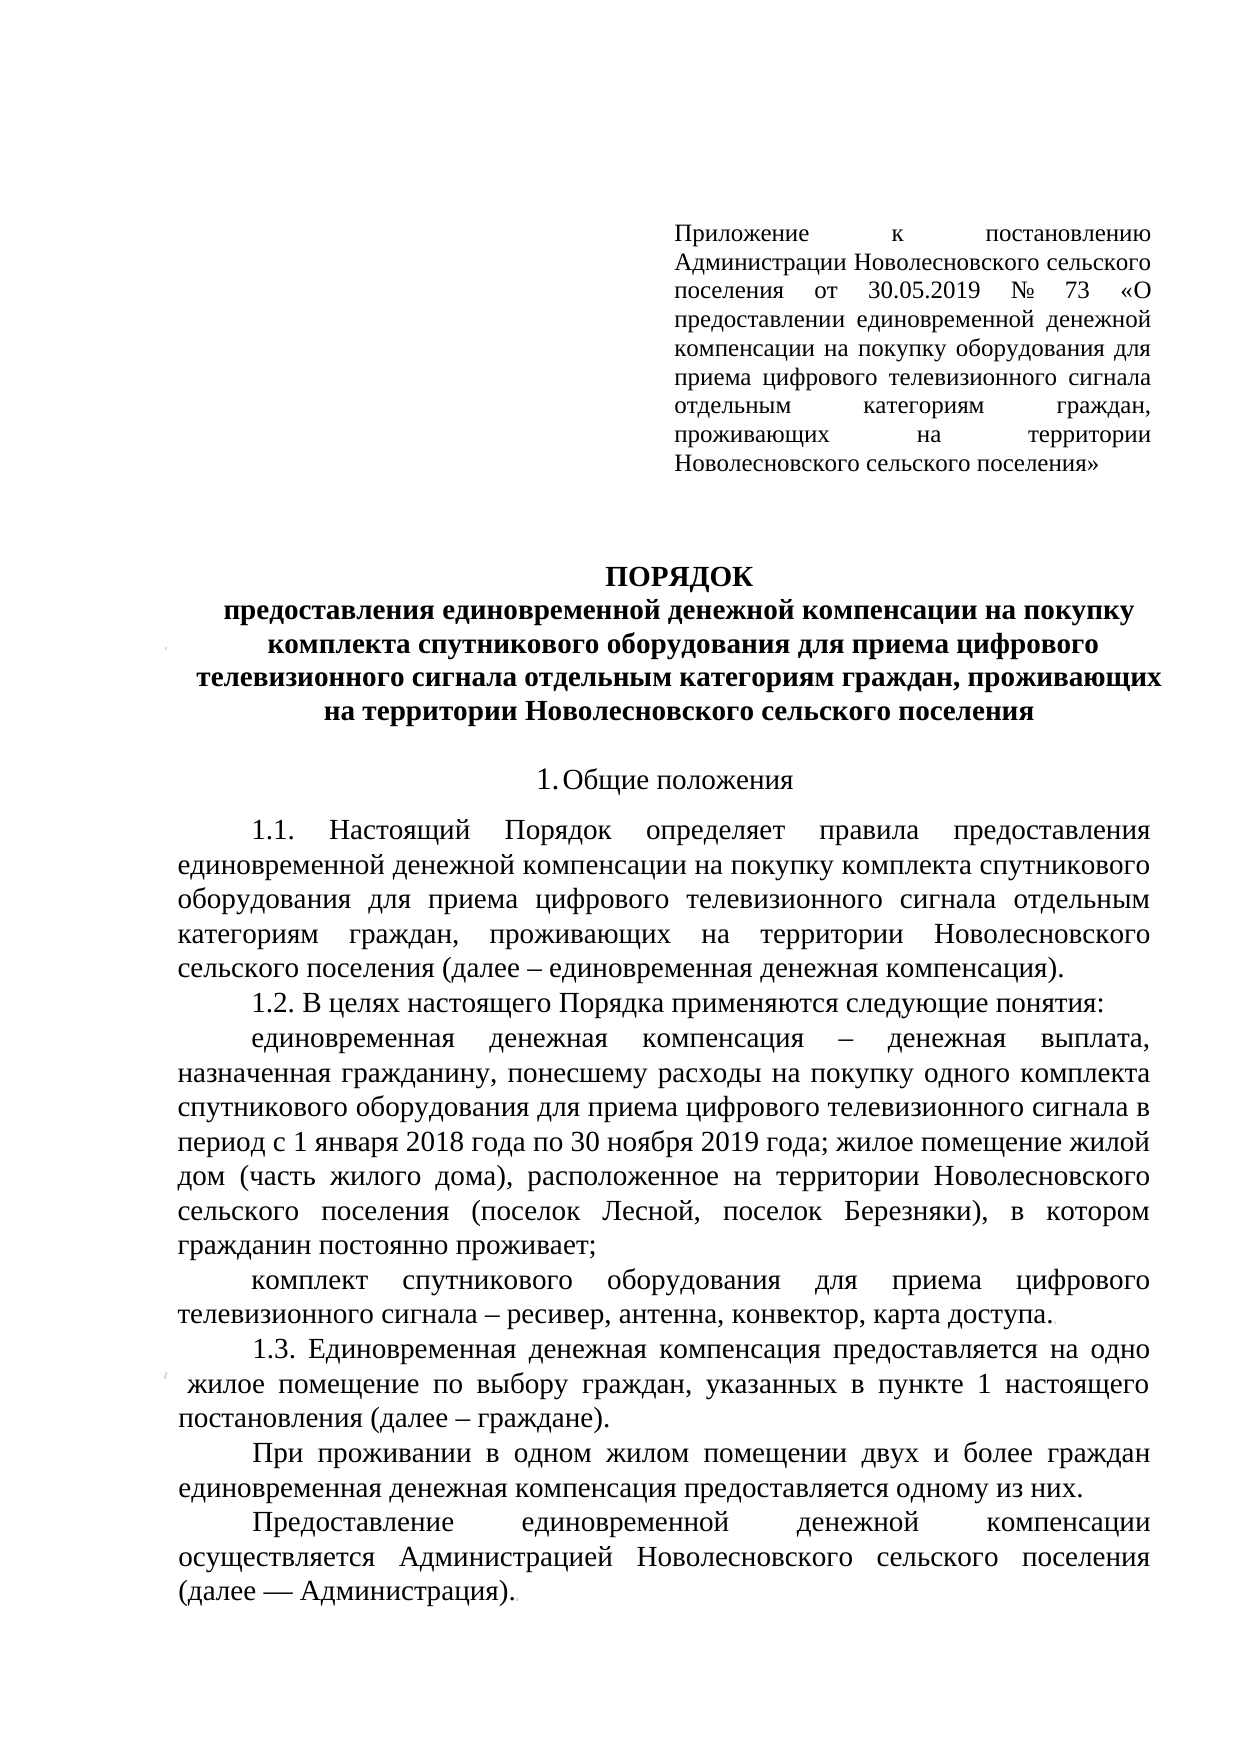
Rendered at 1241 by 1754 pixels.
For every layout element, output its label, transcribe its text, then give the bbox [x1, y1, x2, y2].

text 1.2. В целях настоящего Порядка применяются следующие понятия: [177, 985, 1151, 1019]
text предоставления единовременной денежной компенсации на покупку комплекта спутникового оборудования для приема цифрового телевизионного сигнала отдельным категориям граждан, проживающих на территории Новолесновского сельского поселения [177, 592, 1181, 727]
text 1.1. Настоящий Порядок определяет правила предоставления единовременной денежной компенсации на покупку комплекта спутникового оборудования для приема цифрового телевизионного сигнала отдельным категориям граждан, проживающих на территории Новолесновского сельского поселения (далее – единовременная денежная компенсация). [177, 812, 1151, 984]
table_header Приложение к постановлению Администрации Новолесновского сельского поселения от 30.05.2019 № 73 «О предоставлении единовременной денежной компенсации на покупку оборудования для приема цифрового телевизионного сигнала отдельным категориям граждан, проживающих на территории Новолесновского сельского поселения» [663, 218, 1162, 505]
text 1.3. Единовременная денежная компенсация предоставляется на одно жилое помещение по выбору граждан, указанных в пункте 1 настоящего постановления (далее – граждане). [178, 1331, 1151, 1434]
text Предоставление единовременной денежной компенсации осуществляется Администрацией Новолесновского сельского поселения (далее — Администрация). [178, 1504, 1151, 1607]
text При проживании в одном жилом помещении двух и более граждан единовременная денежная компенсация предоставляется одному из них. [178, 1435, 1151, 1503]
list Общие положения [187, 760, 1143, 796]
text единовременная денежная компенсация – денежная выплата, назначенная гражданину, понесшему расходы на покупку одного комплекта спутникового оборудования для приема цифрового телевизионного сигнала в период с 1 января 2018 года по 30 ноября 2019 года; жилое помещение жилой дом (часть жилого дома), расположенное на территории Новолесновского сельского поселения (поселок Лесной, поселок Березняки), в котором гражданин постоянно проживает; [177, 1020, 1151, 1261]
text ПОРЯДОК [177, 559, 1181, 592]
text комплект спутникового оборудования для приема цифрового телевизионного сигнала – ресивер, антенна, конвектор, карта доступа. [177, 1262, 1151, 1330]
